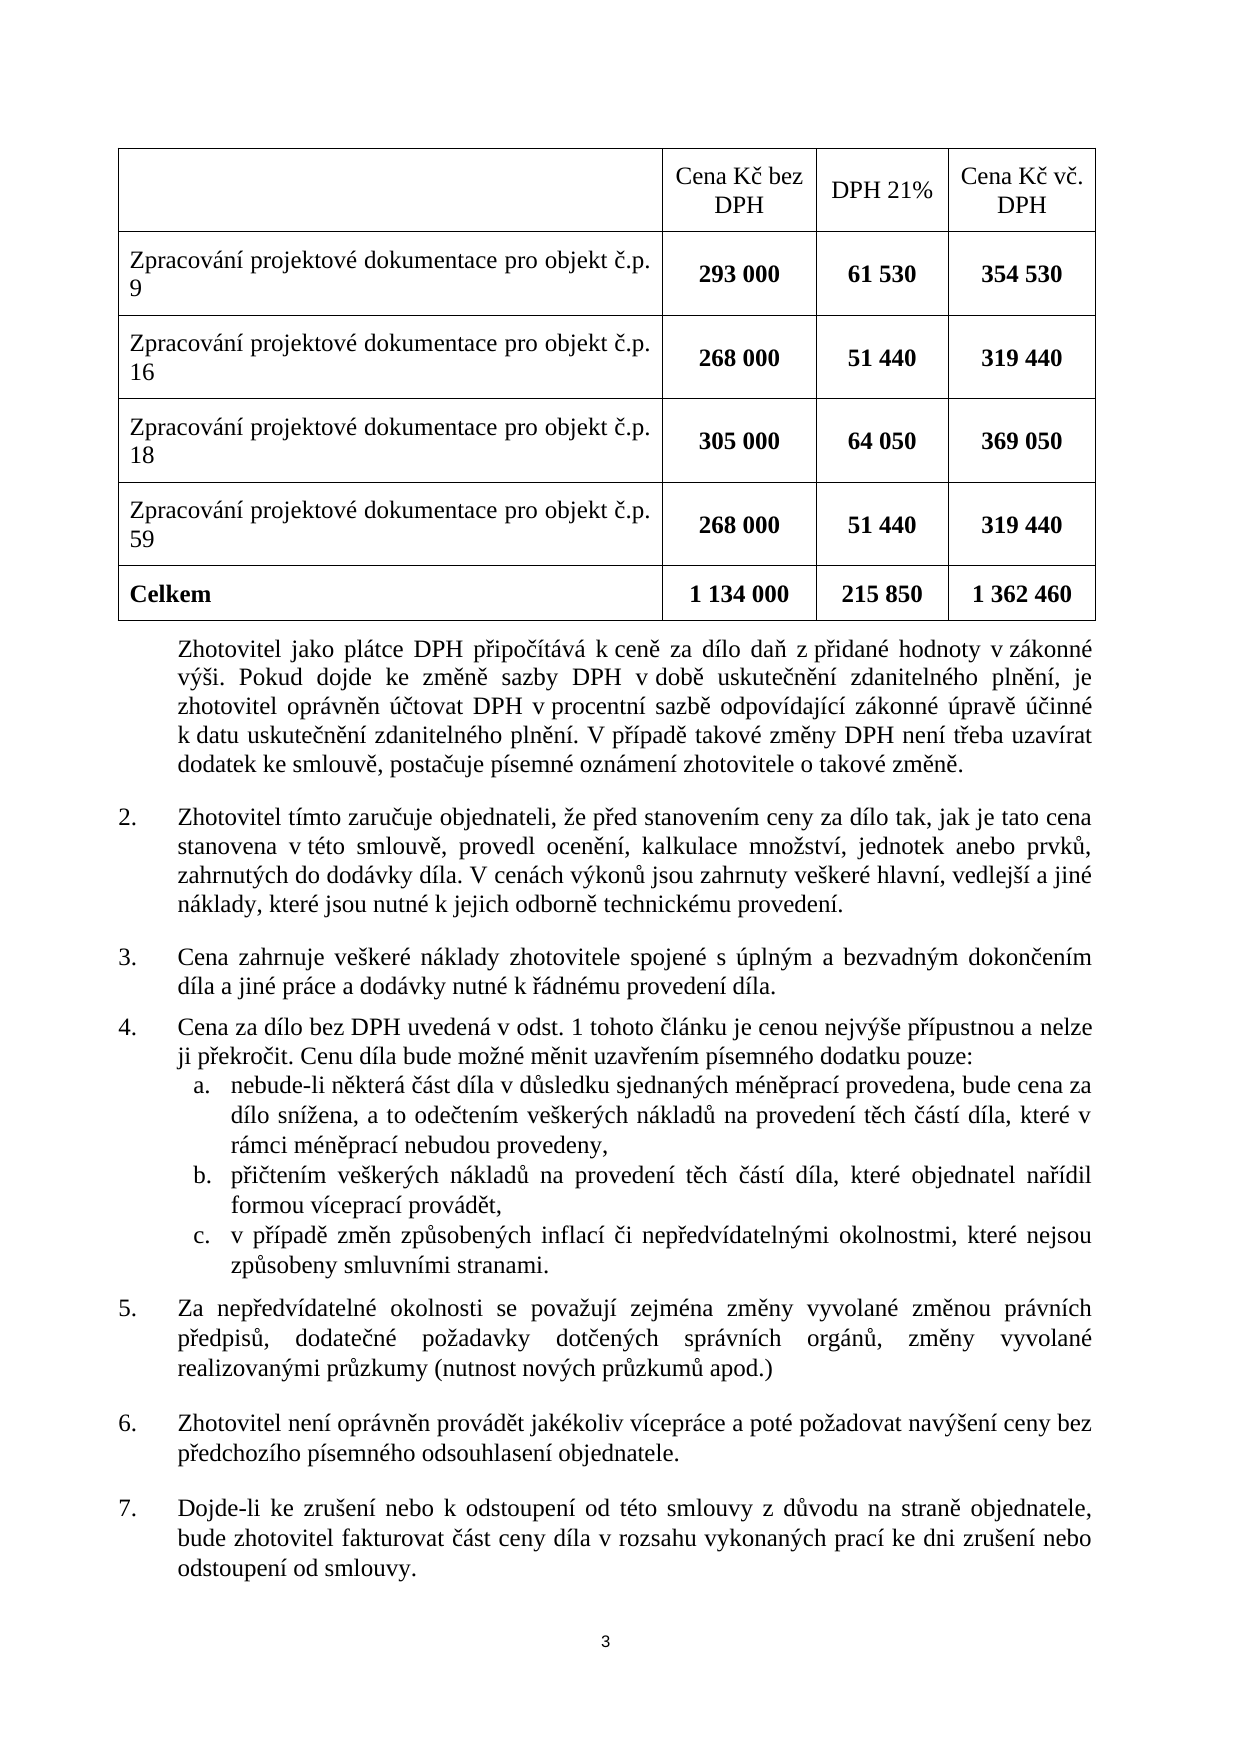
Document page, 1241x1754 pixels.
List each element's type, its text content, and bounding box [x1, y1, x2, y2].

list Zhotovitel tímto zaručuje objednateli, že před stanovením ceny za dílo tak, jak je tato cena stanovena v této smlouvě, provedl ocenění, kalkulace množství, jednotek anebo prvků, zahrnutých do dodávky díla. V cenách výkonů jsou zahrnuty veškeré hlavní, vedlejší a jiné náklady, které jsou nutné k jejich odborně technickému provedení. [118, 802, 1092, 917]
table_header Cena Kč vč. DPH [949, 149, 1095, 231]
table_cell 1 362 460 [949, 566, 1095, 620]
list Cena zahrnuje veškeré náklady zhotovitele spojené s úplným a bezvadným dokončením díla a jiné práce a dodávky nutné k řádnému provedení díla. [118, 942, 1092, 1000]
table_cell Celkem [119, 566, 662, 620]
list Za nepředvídatelné okolnosti se považují zejména změny vyvolané změnou právních předpisů, dodatečné požadavky dotčených správních orgánů, změny vyvolané realizovanými průzkumy (nutnost nových průzkumů apod.) [118, 1292, 1092, 1382]
table_cell 319 440 [949, 316, 1095, 398]
table_cell Zpracování projektové dokumentace pro objekt č.p. 9 [119, 232, 662, 315]
list Zhotovitel není oprávněn provádět jakékoliv vícepráce a poté požadovat navýšení ceny bez předchozího písemného odsouhlasení objednatele. [118, 1407, 1092, 1467]
table_header DPH 21% [817, 149, 948, 231]
list přičtením veškerých nákladů na provedení těch částí díla, které objednatel nařídil formou víceprací provádět, [193, 1160, 1092, 1220]
table_cell 305 000 [663, 399, 816, 482]
table_cell 268 000 [663, 316, 816, 398]
table_cell 1 134 000 [663, 566, 816, 620]
list v případě změn způsobených inflací či nepředvídatelnými okolnostmi, které nejsou způsobeny smluvními stranami. [193, 1220, 1092, 1280]
list Dojde-li ke zrušení nebo k odstoupení od této smlouvy z důvodu na straně objednatele, bude zhotovitel fakturovat část ceny díla v rozsahu vykonaných prací ke dni zrušení nebo odstoupení od smlouvy. [118, 1492, 1092, 1582]
table_cell 293 000 [663, 232, 816, 315]
table_cell Zpracování projektové dokumentace pro objekt č.p. 16 [119, 316, 662, 398]
table_cell 51 440 [817, 483, 948, 565]
table_header [119, 149, 662, 231]
table_cell 51 440 [817, 316, 948, 398]
table_cell 215 850 [817, 566, 948, 620]
list Cena za dílo bez DPH uvedená v odst. 1 tohoto článku je cenou nejvýše přípustnou a nelze ji překročit. Cenu díla bude možné měnit uzavřením písemného dodatku pouze: [118, 1012, 1092, 1070]
table_cell Zpracování projektové dokumentace pro objekt č.p. 18 [119, 399, 662, 482]
table_header Cena Kč bez DPH [663, 149, 816, 231]
text Zhotovitel jako plátce DPH připočítává k ceně za dílo daň z přidané hodnoty v zákonné výši. Pokud dojde ke změně sazby DPH v době uskutečnění zdanitelného plnění, je zhotovitel oprávněn účtovat DPH v procentní sazbě odpovídající zákonné úpravě účinné k datu uskutečnění zdanitelného plnění. V případě takové změny DPH není třeba uzavírat dodatek ke smlouvě, postačuje písemné oznámení zhotovitele o takové změně. [177, 634, 1092, 777]
table_cell 354 530 [949, 232, 1095, 315]
list nebude-li některá část díla v důsledku sjednaných méněprací provedena, bude cena za dílo snížena, a to odečtením veškerých nákladů na provedení těch částí díla, které v rámci méněprací nebudou provedeny, [193, 1070, 1092, 1160]
table_cell 64 050 [817, 399, 948, 482]
table_cell 319 440 [949, 483, 1095, 565]
table_cell 61 530 [817, 232, 948, 315]
table_cell Zpracování projektové dokumentace pro objekt č.p. 59 [119, 483, 662, 565]
table_cell 268 000 [663, 483, 816, 565]
table_cell 369 050 [949, 399, 1095, 482]
